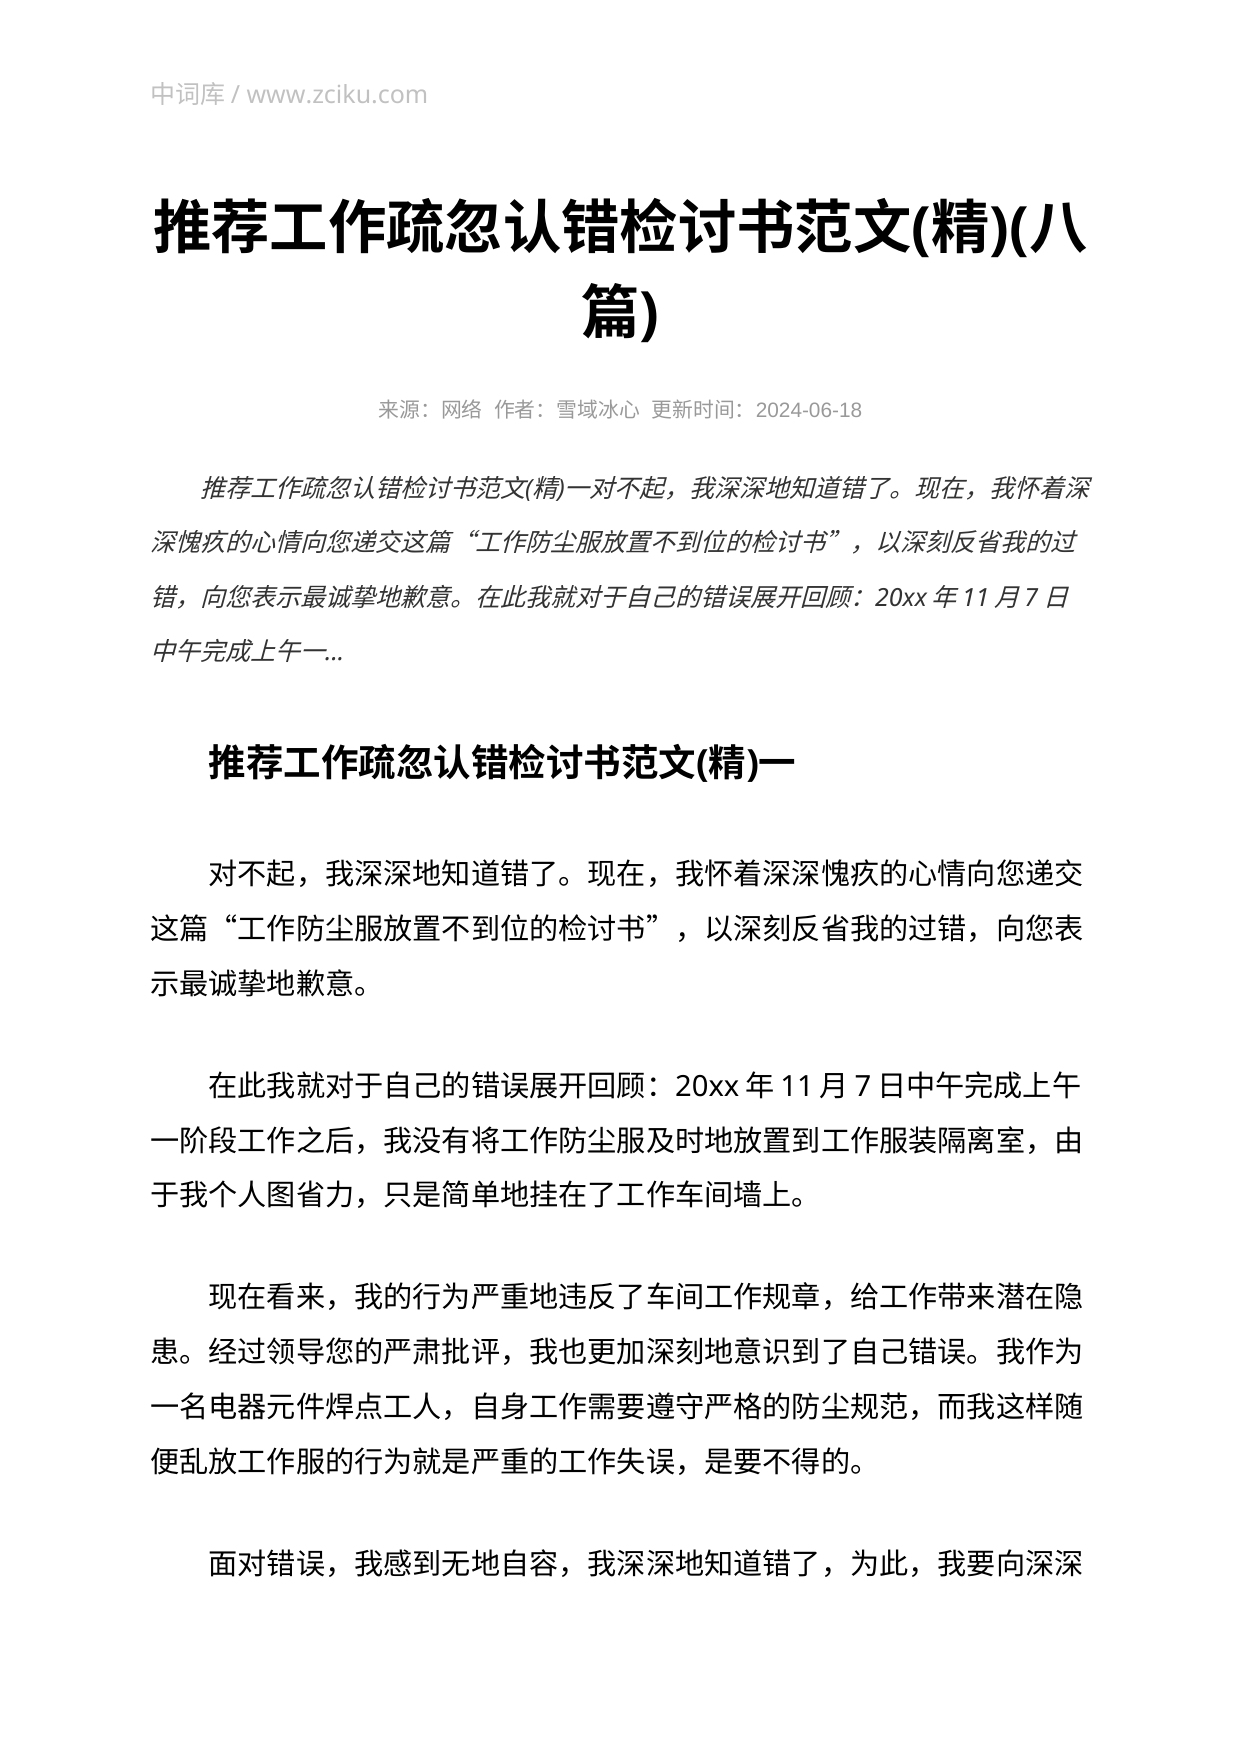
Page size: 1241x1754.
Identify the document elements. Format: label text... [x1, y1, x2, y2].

text 现在看来，我的行为严重地违反了车间工作规章，给工作带来潜在隐患。经过领导您的严肃批评，我也更加深刻地意识到了自己错误。我作为一名电器元件焊点工人，自身工作需要遵守严格的防尘规范，而我这样随便乱放工作服的行为就是严重的工作失误，是要不得的。 [150, 1274, 1090, 1481]
text 在此我就对于自己的错误展开回顾：20xx年11月7日中午完成上午一阶段工作之后，我没有将工作防尘服及时地放置到工作服装隔离室，由于我个人图省力，只是简单地挂在了工作车间墙上。 [150, 1062, 1090, 1214]
text 对不起，我深深地知道错了。现在，我怀着深深愧疚的心情向您递交这篇“工作防尘服放置不到位的检讨书”，以深刻反省我的过错，向您表示最诚挚地歉意。 [150, 851, 1090, 1003]
text 推荐工作疏忽认错检讨书范文(精)一对不起，我深深地知道错了。现在，我怀着深深愧疚的心情向您递交这篇“工作防尘服放置不到位的检讨书”，以深刻反省我的过错，向您表示最诚挚地歉意。在此我就对于自己的错误展开回顾：20xx年11月7日中午完成上午一... [150, 468, 1090, 668]
subtitle 推荐工作疏忽认错检讨书范文(精)(八篇) [150, 181, 1090, 351]
text 来源：网络 作者：雪域冰心 更新时间：2024-06-18 [150, 398, 1090, 422]
text 推荐工作疏忽认错检讨书范文(精)一 [150, 733, 1090, 787]
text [150, 1540, 1090, 1582]
